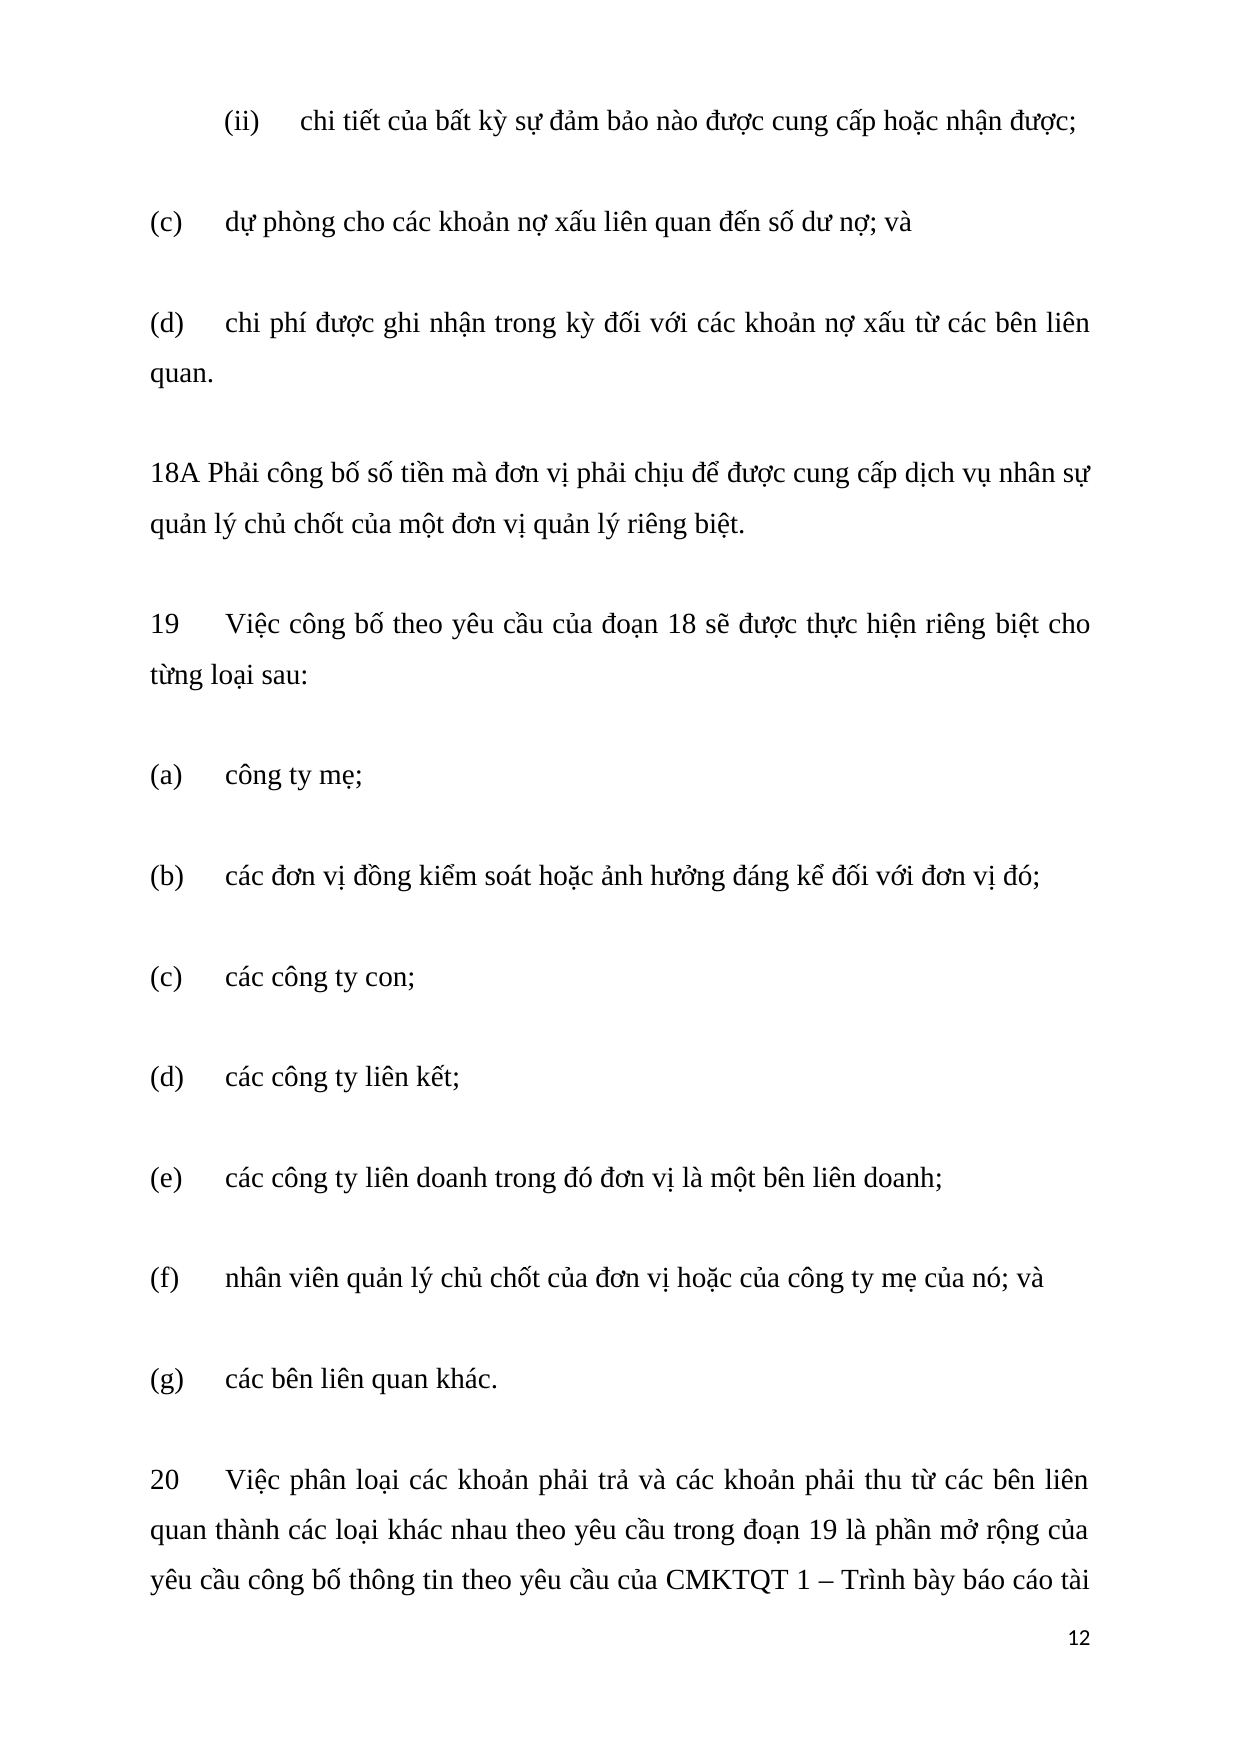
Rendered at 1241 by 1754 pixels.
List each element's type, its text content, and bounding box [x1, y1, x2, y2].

text (c) dự phòng cho các khoản nợ xấu liên quan đến số dư nợ; và [150, 204, 1090, 238]
text (a) công ty mẹ; [150, 757, 1090, 791]
text 18A Phải công bố số tiền mà đơn vị phải chịu để được cung cấp dịch vụ nhân sự quản lý chủ chốt của một đơn vị quản lý riêng biệt. [150, 456, 1090, 539]
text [150, 1462, 1090, 1596]
text 19 Việc công bố theo yêu cầu của đoạn 18 sẽ được thực hiện riêng biệt cho từng loại sau: [150, 607, 1090, 690]
text (f) nhân viên quản lý chủ chốt của đơn vị hoặc của công ty mẹ của nó; và [150, 1261, 1090, 1294]
text (e) các công ty liên doanh trong đó đơn vị là một bên liên doanh; [150, 1160, 1090, 1193]
text (d) chi phí được ghi nhận trong kỳ đối với các khoản nợ xấu từ các bên liên quan. [150, 305, 1090, 388]
text (c) các công ty con; [150, 959, 1090, 992]
text (b) các đơn vị đồng kiểm soát hoặc ảnh hưởng đáng kể đối với đơn vị đó; [150, 858, 1090, 892]
text (g) các bên liên quan khác. [150, 1361, 1090, 1395]
text (ii) chi tiết của bất kỳ sự đảm bảo nào được cung cấp hoặc nhận được; [224, 103, 1090, 137]
text (d) các công ty liên kết; [150, 1059, 1090, 1093]
